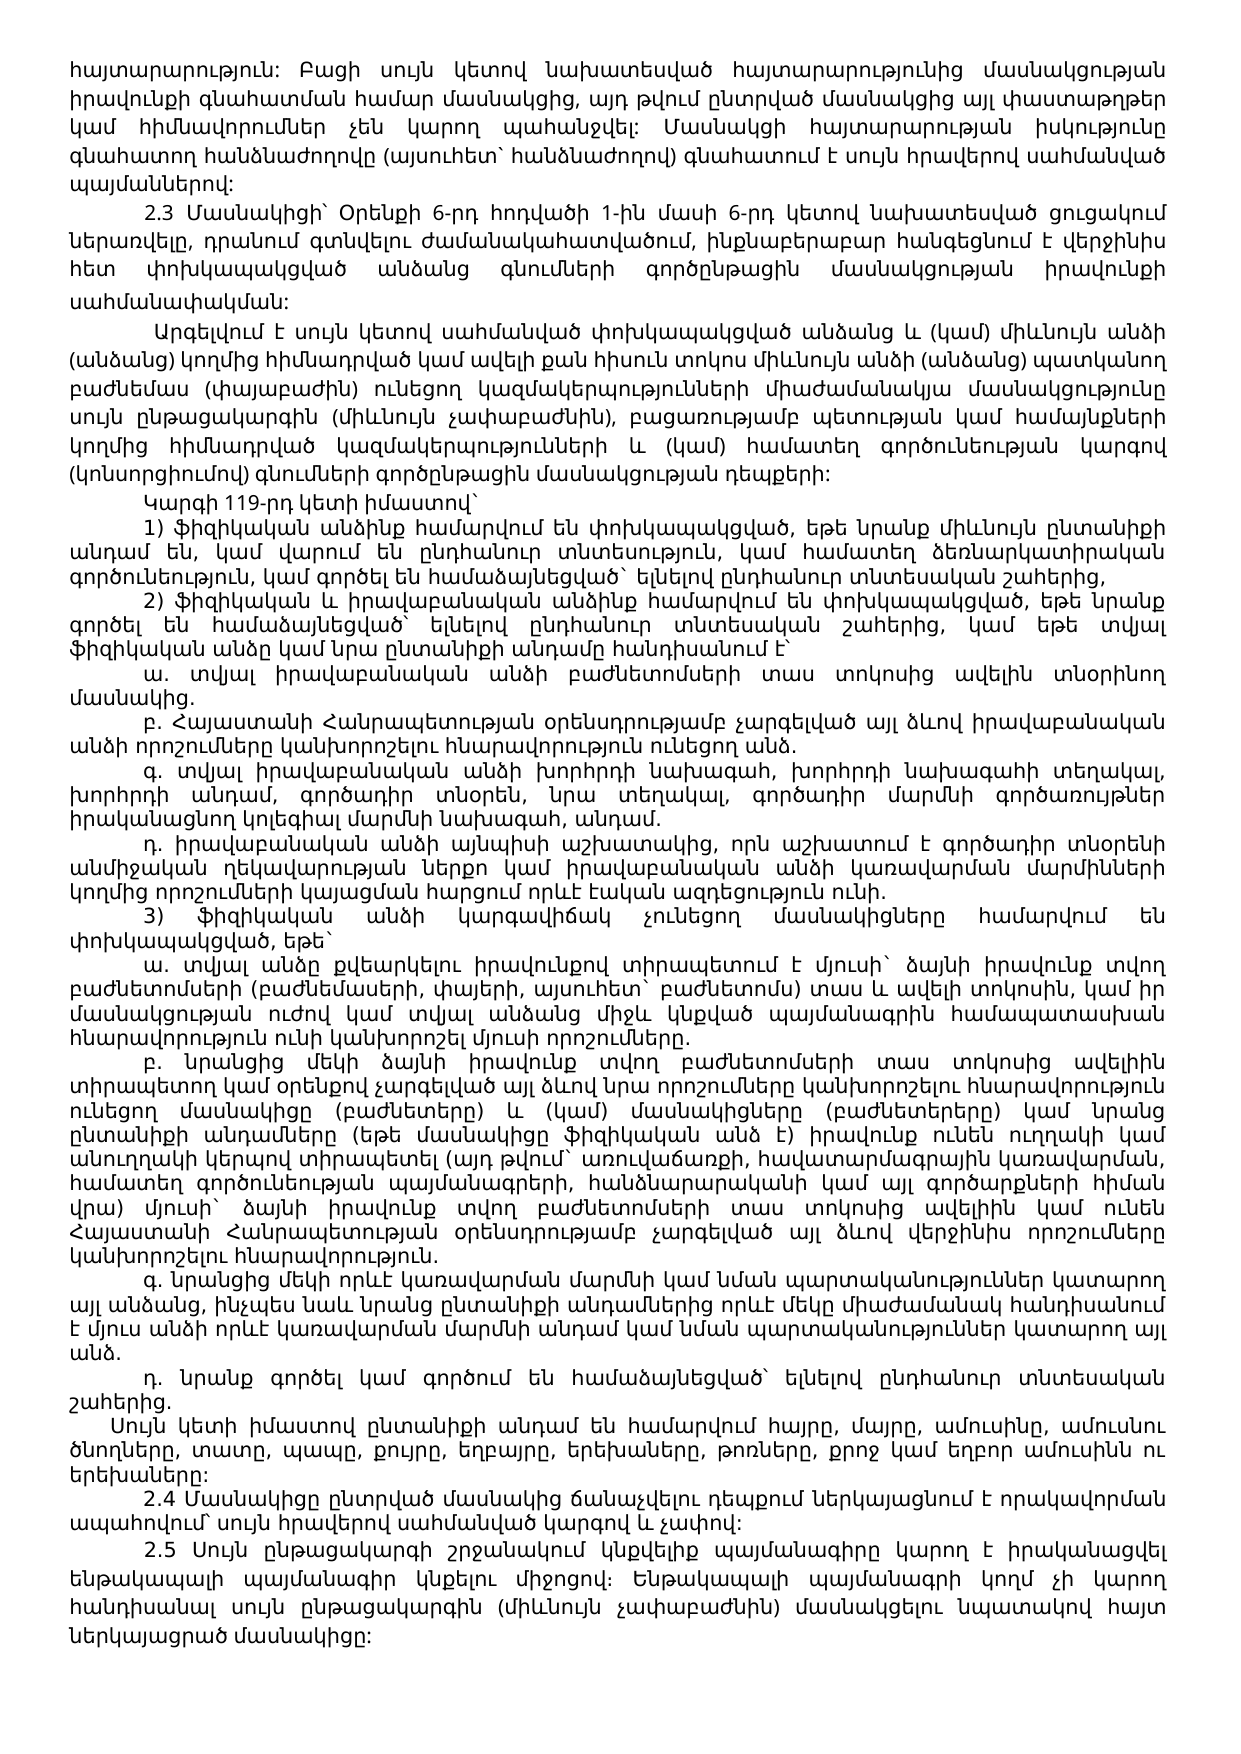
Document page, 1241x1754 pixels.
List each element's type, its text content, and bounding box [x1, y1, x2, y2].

text Կարգի 119-րդ կետի իմաստով` [69, 488, 1167, 516]
text գ. տվյալ իրավաբանական անձի խորհրդի նախագահ, խորհրդի նախագահի տեղակալ, խորհրդի անդամ, գործադիր տնօրեն, նրա տեղակալ, գործադիր մարմնի գործառույթներ իրականացնող կոլեգիալ մարմնի նախագահ, անդամ. [69, 759, 1167, 832]
text 3) ֆիզիկական անձի կարգավիճակ չունեցող մասնակիցները համարվում են փոխկապակցված, եթե` [69, 904, 1167, 953]
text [69, 56, 1167, 198]
text 2.4 Մասնակիցը ընտրված մասնակից ճանաչվելու դեպքում ներկայացնում է որակավորման ապահովում՝ սույն հրավերով սահմանված կարգով և չափով: [69, 1487, 1167, 1536]
text բ. նրանցից մեկի ձայնի իրավունք տվող բաժնետոմսերի տաս տոկոսից ավելիին տիրապետող կամ օրենքով չարգելված այլ ձևով նրա որոշումները կանխորոշելու հնարավորություն ունեցող մասնակիցը (բաժնետերը) և (կամ) մասնակիցները (բաժնետերերը) կամ նրանց ընտանիքի անդամները (եթե մասնակիցը ֆիզիկական անձ է) իրավունք ունեն ուղղակի կամ անուղղակի կերպով տիրապետել (այդ թվում` առուվաճառքի, հավատարմագրային կառավարման, համատեղ գործունեության պայմանագրերի, հանձնարարականի կամ այլ գործարքների հիման վրա) մյուսի` ձայնի իրավունք տվող բաժնետոմսերի տաս տոկոսից ավելիին կամ ունեն Հայաստանի Հանրապետության օրենսդրությամբ չարգելված այլ ձևով վերջինիս որոշումները կանխորոշելու հնարավորություն. [69, 1050, 1167, 1268]
text դ. նրանք գործել կամ գործում են համաձայնեցված՝ ելնելով ընդհանուր տնտեսական շահերից. [69, 1366, 1167, 1414]
text բ. Հայաստանի Հանրապետության օրենսդրությամբ չարգելված այլ ձևով իրավաբանական անձի որոշումները կանխորոշելու հնարավորություն ունեցող անձ. [69, 710, 1167, 759]
text 2) ֆիզիկական և իրավաբանական անձինք համարվում են փոխկապակցված, եթե նրանք գործել են համաձայնեցված՝ ելնելով ընդհանուր տնտեսական շահերից, կամ եթե տվյալ ֆիզիկական անձը կամ նրա ընտանիքի անդամը հանդիսանում է՝ [69, 589, 1167, 662]
text ա. տվյալ իրավաբանական անձի բաժնետոմսերի տաս տոկոսից ավելին տնօրինող մասնակից. [69, 662, 1167, 710]
text դ. իրավաբանական անձի այնպիսի աշխատակից, որն աշխատում է գործադիր տնօրենի անմիջական ղեկավարության ներքո կամ իրավաբանական անձի կառավարման մարմինների կողմից որոշումների կայացման հարցում որևէ էական ազդեցություն ունի. [69, 832, 1167, 904]
text 1) ֆիզիկական անձինք համարվում են փոխկապակցված, եթե նրանք միևնույն ընտանիքի անդամ են, կամ վարում են ընդհանուր տնտեսություն, կամ համատեղ ձեռնարկատիրական գործունեություն, կամ գործել են համաձայնեցված` ելնելով ընդհանուր տնտեսական շահերից, [69, 516, 1167, 589]
text Արգելվում է սույն կետով սահմանված փոխկապակցված անձանց և (կամ) միևնույն անձի (անձանց) կողմից հիմնադրված կամ ավելի քան հիսուն տոկոս միևնույն անձի (անձանց) պատկանող բաժնեմաս (փայաբաժին) ունեցող կազմակերպությունների միաժամանակյա մասնակցությունը սույն ընթացակարգին (միևնույն չափաբաժնին), բացառությամբ պետության կամ համայնքների կողմից հիմնադրված կազմակերպությունների և (կամ) համատեղ գործունեության կարգով (կոնսորցիումով) գնումների գործընթացին մասնակցության դեպքերի: [69, 317, 1167, 488]
text Սույն կետի իմաստով ընտանիքի անդամ են համարվում հայրը, մայրը, ամուսինը, ամուսնու ծնողները, տատը, պապը, քույրը, եղբայրը, երեխաները, թոռները, քրոջ կամ եղբոր ամուսինն ու երեխաները: [69, 1414, 1167, 1487]
text 2.5 Սույն ընթացակարգի շրջանակում կնքվելիք պայմանագիրը կարող է իրականացվել ենթակապալի պայմանագիր կնքելու միջոցով։ Ենթակապալի պայմանագրի կողմ չի կարող հանդիսանալ սույն ընթացակարգին (միևնույն չափաբաժնին) մասնակցելու նպատակով հայտ ներկայացրած մասնակիցը: [69, 1536, 1167, 1649]
text ա. տվյալ անձը քվեարկելու իրավունքով տիրապետում է մյուսի` ձայնի իրավունք տվող բաժնետոմսերի (բաժնեմասերի, փայերի, այսուհետ` բաժնետոմս) տաս և ավելի տոկոսին, կամ իր մասնակցության ուժով կամ տվյալ անձանց միջև կնքված պայմանագրին համապատասխան հնարավորություն ունի կանխորոշել մյուսի որոշումները. [69, 953, 1167, 1050]
text 2.3 Մասնակիցի՝ Օրենքի 6-րդ հոդվածի 1-ին մասի 6-րդ կետով նախատեսված ցուցակում ներառվելը, դրանում գտնվելու ժամանակահատվածում, ինքնաբերաբար հանգեցնում է վերջինիս հետ փոխկապակցված անձանց գնումների գործընթացին մասնակցության իրավունքի սահմանափակման: [69, 198, 1167, 317]
text գ. նրանցից մեկի որևէ կառավարման մարմնի կամ նման պարտականություններ կատարող այլ անձանց, ինչպես նաև նրանց ընտանիքի անդամներից որևէ մեկը միաժամանակ հանդիսանում է մյուս անձի որևէ կառավարման մարմնի անդամ կամ նման պարտականություններ կատարող այլ անձ. [69, 1268, 1167, 1366]
